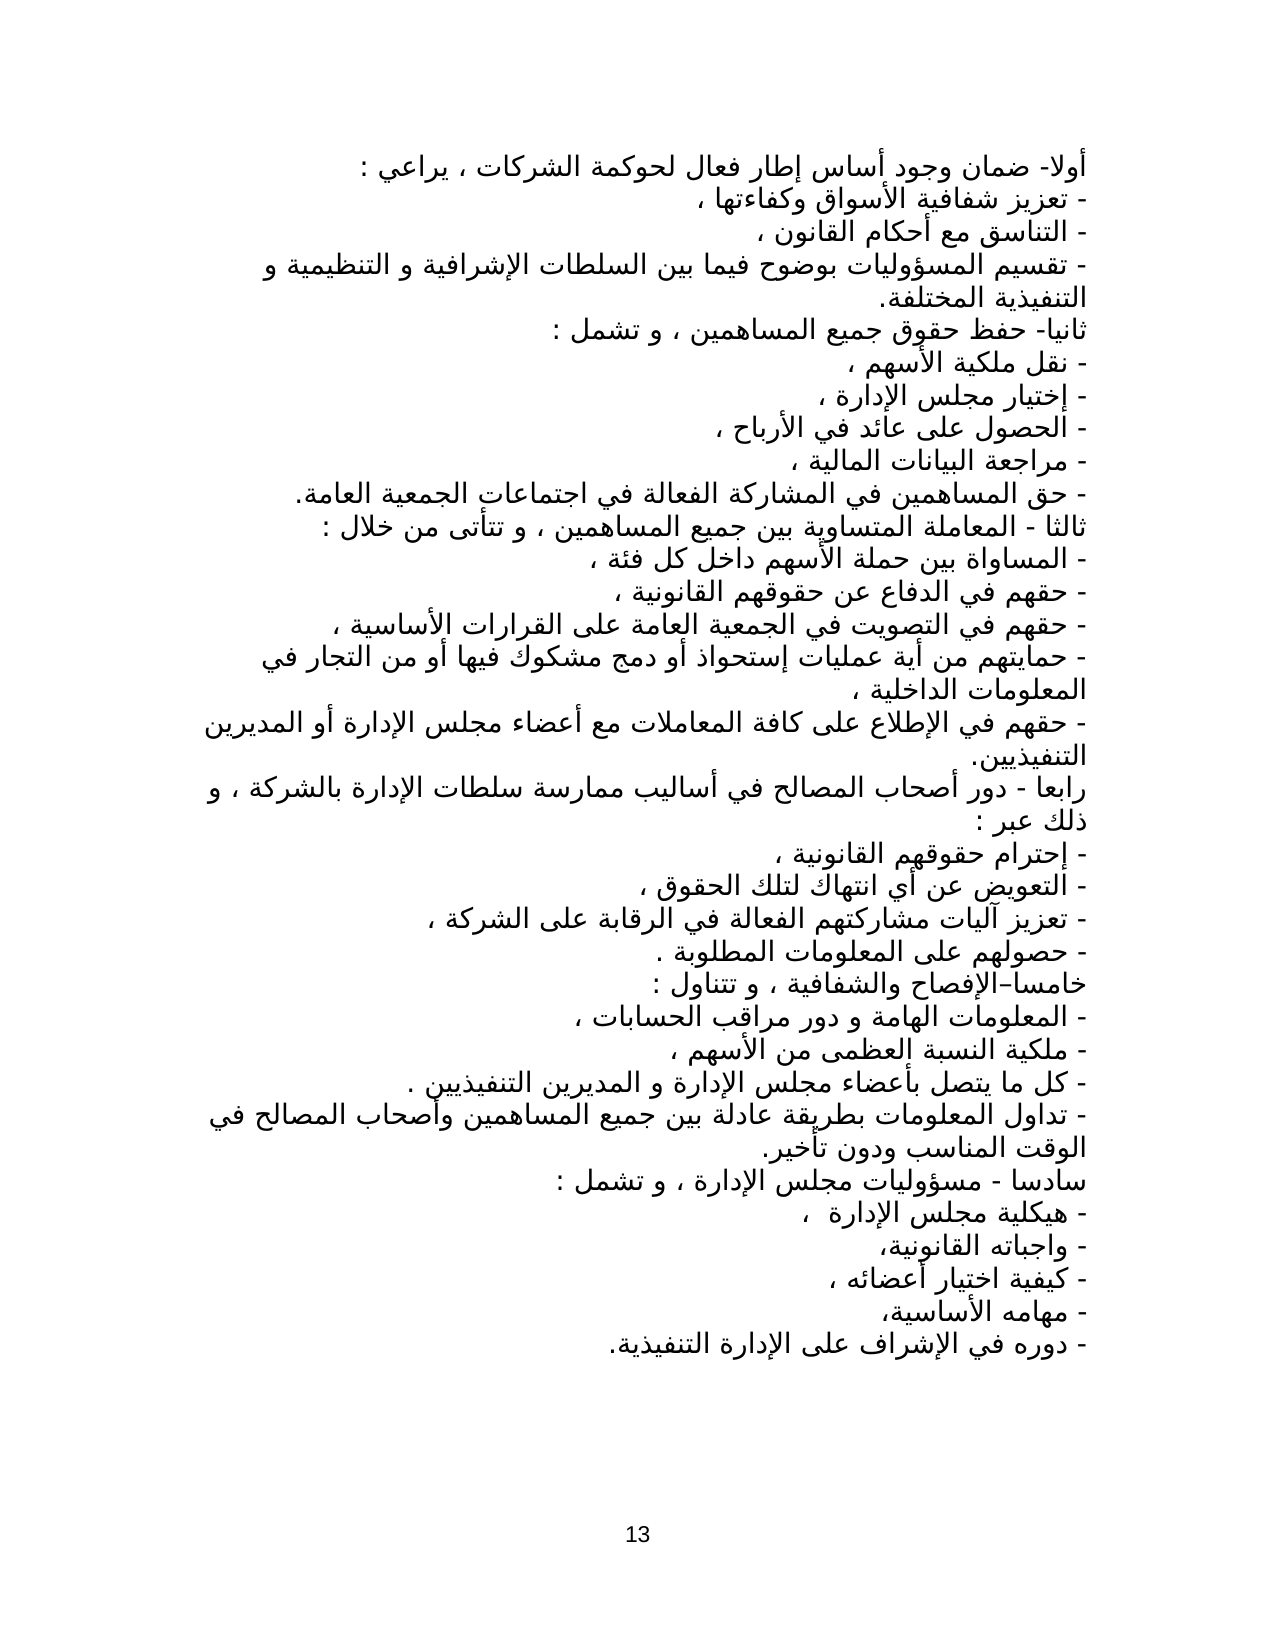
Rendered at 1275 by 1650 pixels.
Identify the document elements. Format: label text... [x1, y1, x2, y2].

text - التعويض عن أي انتهاك لتلك الحقوق ، [187, 869, 1087, 902]
text - مهامه الأساسية، [187, 1295, 1087, 1327]
text - ملكية النسبة العظمى من الأسهم ، [187, 1033, 1087, 1066]
text - تقسيم المسؤوليات بوضوح فيما بين السلطات الإشرافية و التنظيمية و التنفيذية المختلفة. [187, 248, 1087, 313]
text خامسا–الإفصاح والشفافية ، و تتناول : [187, 968, 1087, 1000]
text - دوره في الإشراف على الإدارة التنفيذية. [187, 1327, 1087, 1360]
text - حمايتهم من أية عمليات إستحواذ أو دمج مشكوك فيها أو من التجار في المعلومات الداخلية ، [187, 641, 1087, 706]
text رابعا - دور أصحاب المصالح في أساليب ممارسة سلطات الإدارة بالشركة ، و ذلك عبر : [187, 771, 1087, 837]
text سادسا - مسؤوليات مجلس الإدارة ، و تشمل : [187, 1164, 1087, 1197]
text أولا- ضمان وجود أساس إطار فعال لحوكمة الشركات ، يراعي : [187, 150, 1087, 183]
text ثالثا - المعاملة المتساوية بين جميع المساهمين ، و تتأتى من خلال : [187, 510, 1087, 542]
text - حقهم في الدفاع عن حقوقهم القانونية ، [187, 575, 1087, 608]
text - المساواة بين حملة الأسهم داخل كل فئة ، [187, 542, 1087, 575]
text - حق المساهمين في المشاركة الفعالة في اجتماعات الجمعية العامة. [187, 477, 1087, 510]
text ثانيا- حفظ حقوق جميع المساهمين ، و تشمل : [187, 313, 1087, 346]
text - إحترام حقوقهم القانونية ، [187, 837, 1087, 869]
text - تعزيز شفافية الأسواق وكفاءتها ، [187, 183, 1087, 215]
text - تداول المعلومات بطريقة عادلة بين جميع المساهمين وأصحاب المصالح في الوقت المناسب ودون تأخير. [187, 1098, 1087, 1164]
text - تعزيز آليات مشاركتهم الفعالة في الرقابة على الشركة ، [187, 902, 1087, 935]
text - حصولهم على المعلومات المطلوبة . [187, 935, 1087, 968]
text - مراجعة البيانات المالية ، [187, 444, 1087, 477]
text - واجباته القانونية، [187, 1229, 1087, 1262]
text - نقل ملكية الأسهم ، [187, 346, 1087, 379]
text - حقهم في الإطلاع على كافة المعاملات مع أعضاء مجلس الإدارة أو المديرين التنفيذيين. [187, 706, 1087, 771]
text - كيفية اختيار أعضائه ، [187, 1262, 1087, 1295]
text - إختيار مجلس الإدارة ، [187, 379, 1087, 412]
text - حقهم في التصويت في الجمعية العامة على القرارات الأساسية ، [187, 608, 1087, 641]
text - التناسق مع أحكام القانون ، [187, 215, 1087, 248]
text - كل ما يتصل بأعضاء مجلس الإدارة و المديرين التنفيذيين . [187, 1066, 1087, 1098]
text - الحصول على عائد في الأرباح ، [187, 412, 1087, 444]
text - هيكلية مجلس الإدارة ، [187, 1197, 1087, 1229]
text - المعلومات الهامة و دور مراقب الحسابات ، [187, 1000, 1087, 1033]
